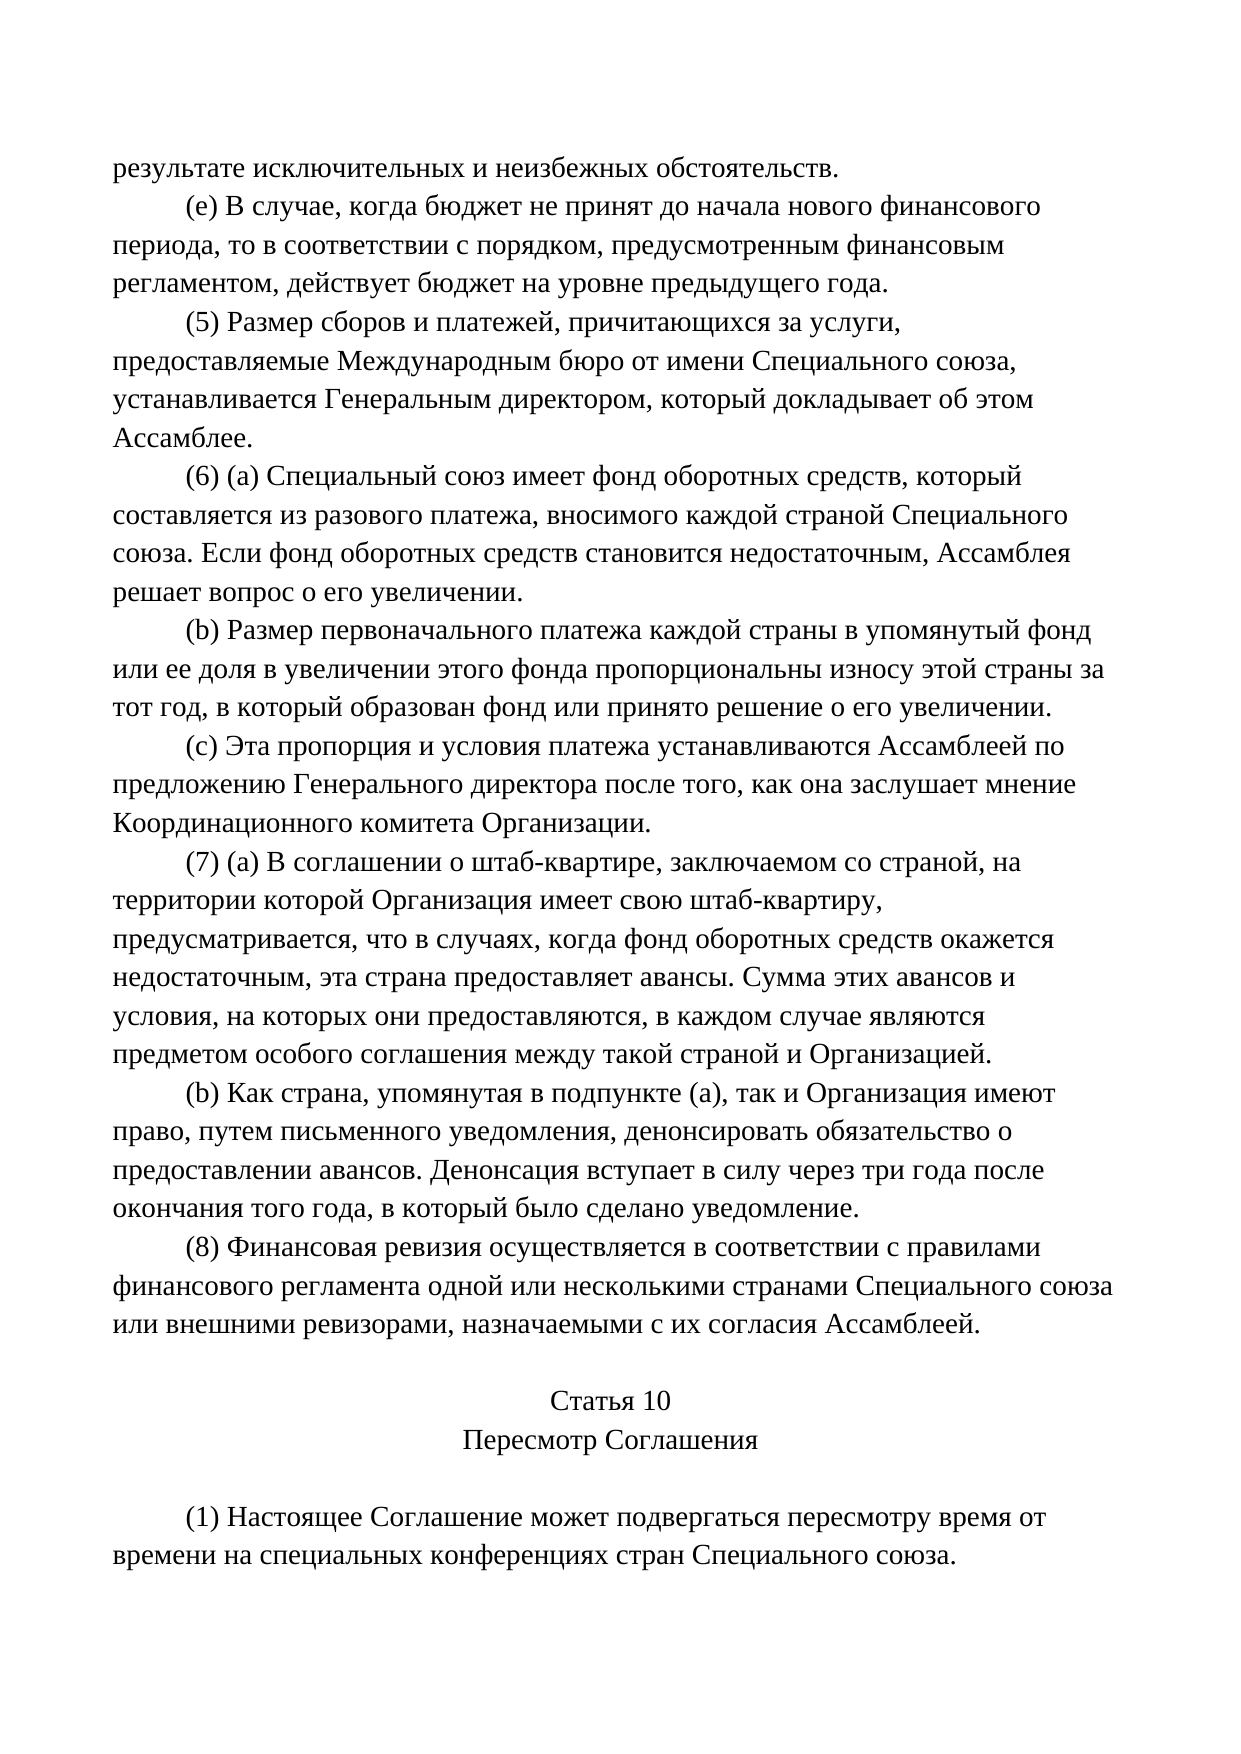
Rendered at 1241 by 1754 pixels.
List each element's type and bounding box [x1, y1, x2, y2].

text [112, 150, 1128, 1571]
